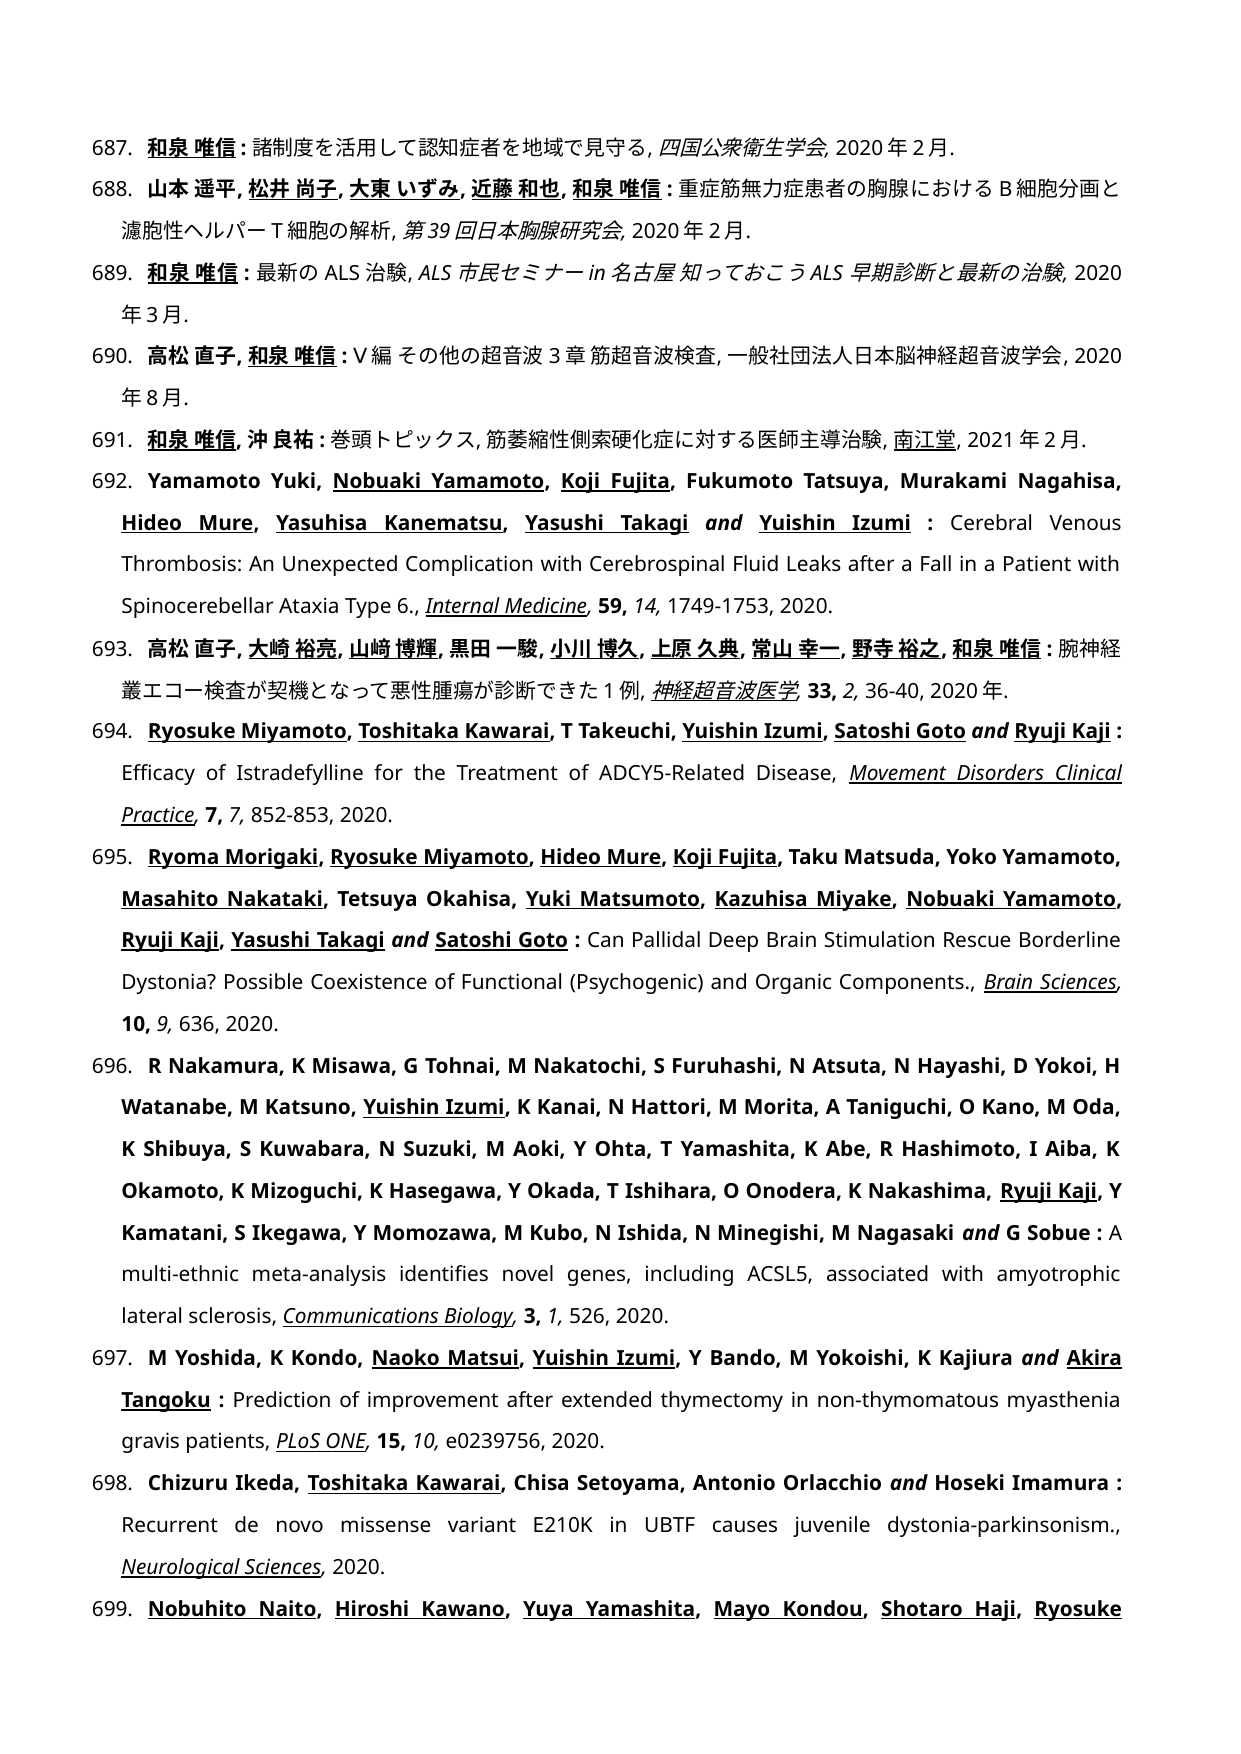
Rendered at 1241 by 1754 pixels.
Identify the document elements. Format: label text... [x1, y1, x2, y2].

list M Yoshida, K Kondo, Naoko Matsui, Yuishin Izumi, Y Bando, M Yokoishi, K Kajiura and Akira Tangoku : Prediction of improvement after extended thymectomy in non-thymomatous myasthenia gravis patients, PLoS ONE, 15, 10, e0239756, 2020. [92, 1336, 1122, 1462]
list 山本 遥平, 松井 尚子, 大東 いずみ, 近藤 和也, 和泉 唯信 : 重症筋無力症患者の胸腺におけるB細胞分画と濾胞性ヘルパーT細胞の解析, 第39回日本胸腺研究会, 2020年2月. [92, 167, 1122, 250]
list 和泉 唯信 : 最新のALS治験, ALS市民セミナーin名古屋 知っておこうALS 早期診断と最新の治験, 2020年3月. [92, 250, 1122, 334]
list 和泉 唯信 : 諸制度を活用して認知症者を地域で見守る, 四国公衆衛生学会, 2020年2月. [92, 125, 1122, 167]
list 高松 直子, 和泉 唯信 : Ⅴ編 その他の超音波 3章 筋超音波検査, 一般社団法人日本脳神経超音波学会, 2020年8月. [92, 334, 1122, 417]
list Yamamoto Yuki, Nobuaki Yamamoto, Koji Fujita, Fukumoto Tatsuya, Murakami Nagahisa, Hideo Mure, Yasuhisa Kanematsu, Yasushi Takagi and Yuishin Izumi : Cerebral Venous Thrombosis: An Unexpected Complication with Cerebrospinal Fluid Leaks after a Fall in a Patient with Spinocerebellar Ataxia Type 6., Internal Medicine, 59, 14, 1749-1753, 2020. [92, 459, 1122, 626]
list Ryoma Morigaki, Ryosuke Miyamoto, Hideo Mure, Koji Fujita, Taku Matsuda, Yoko Yamamoto, Masahito Nakataki, Tetsuya Okahisa, Yuki Matsumoto, Kazuhisa Miyake, Nobuaki Yamamoto, Ryuji Kaji, Yasushi Takagi and Satoshi Goto : Can Pallidal Deep Brain Stimulation Rescue Borderline Dystonia? Possible Coexistence of Functional (Psychogenic) and Organic Components., Brain Sciences, 10, 9, 636, 2020. [92, 835, 1122, 1044]
list Ryosuke Miyamoto, Toshitaka Kawarai, T Takeuchi, Yuishin Izumi, Satoshi Goto and Ryuji Kaji : Efficacy of Istradefylline for the Treatment of ADCY5-Related Disease, Movement Disorders Clinical Practice, 7, 7, 852-853, 2020. [92, 710, 1122, 835]
list Chizuru Ikeda, Toshitaka Kawarai, Chisa Setoyama, Antonio Orlacchio and Hoseki Imamura : Recurrent de novo missense variant E210K in UBTF causes juvenile dystonia-parkinsonism., Neurological Sciences, 2020. [92, 1462, 1122, 1587]
list 高松 直子, 大崎 裕亮, 山﨑 博輝, 黒田 一駿, 小川 博久, 上原 久典, 常山 幸一, 野寺 裕之, 和泉 唯信 : 腕神経叢エコー検査が契機となって悪性腫瘍が診断できた1例, 神経超音波医学, 33, 2, 36-40, 2020年. [92, 626, 1122, 710]
list R Nakamura, K Misawa, G Tohnai, M Nakatochi, S Furuhashi, N Atsuta, N Hayashi, D Yokoi, H Watanabe, M Katsuno, Yuishin Izumi, K Kanai, N Hattori, M Morita, A Taniguchi, O Kano, M Oda, K Shibuya, S Kuwabara, N Suzuki, M Aoki, Y Ohta, T Yamashita, K Abe, R Hashimoto, I Aiba, K Okamoto, K Mizoguchi, K Hasegawa, Y Okada, T Ishihara, O Onodera, K Nakashima, Ryuji Kaji, Y Kamatani, S Ikegawa, Y Momozawa, M Kubo, N Ishida, N Minegishi, M Nagasaki and G Sobue : A multi-ethnic meta-analysis identifies novel genes, including ACSL5, associated with amyotrophic lateral sclerosis, Communications Biology, 3, 1, 526, 2020. [92, 1044, 1122, 1336]
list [92, 1587, 1122, 1629]
list 和泉 唯信, 沖 良祐 : 巻頭トピックス, 筋萎縮性側索硬化症に対する医師主導治験, 南江堂, 2021年2月. [92, 417, 1122, 459]
